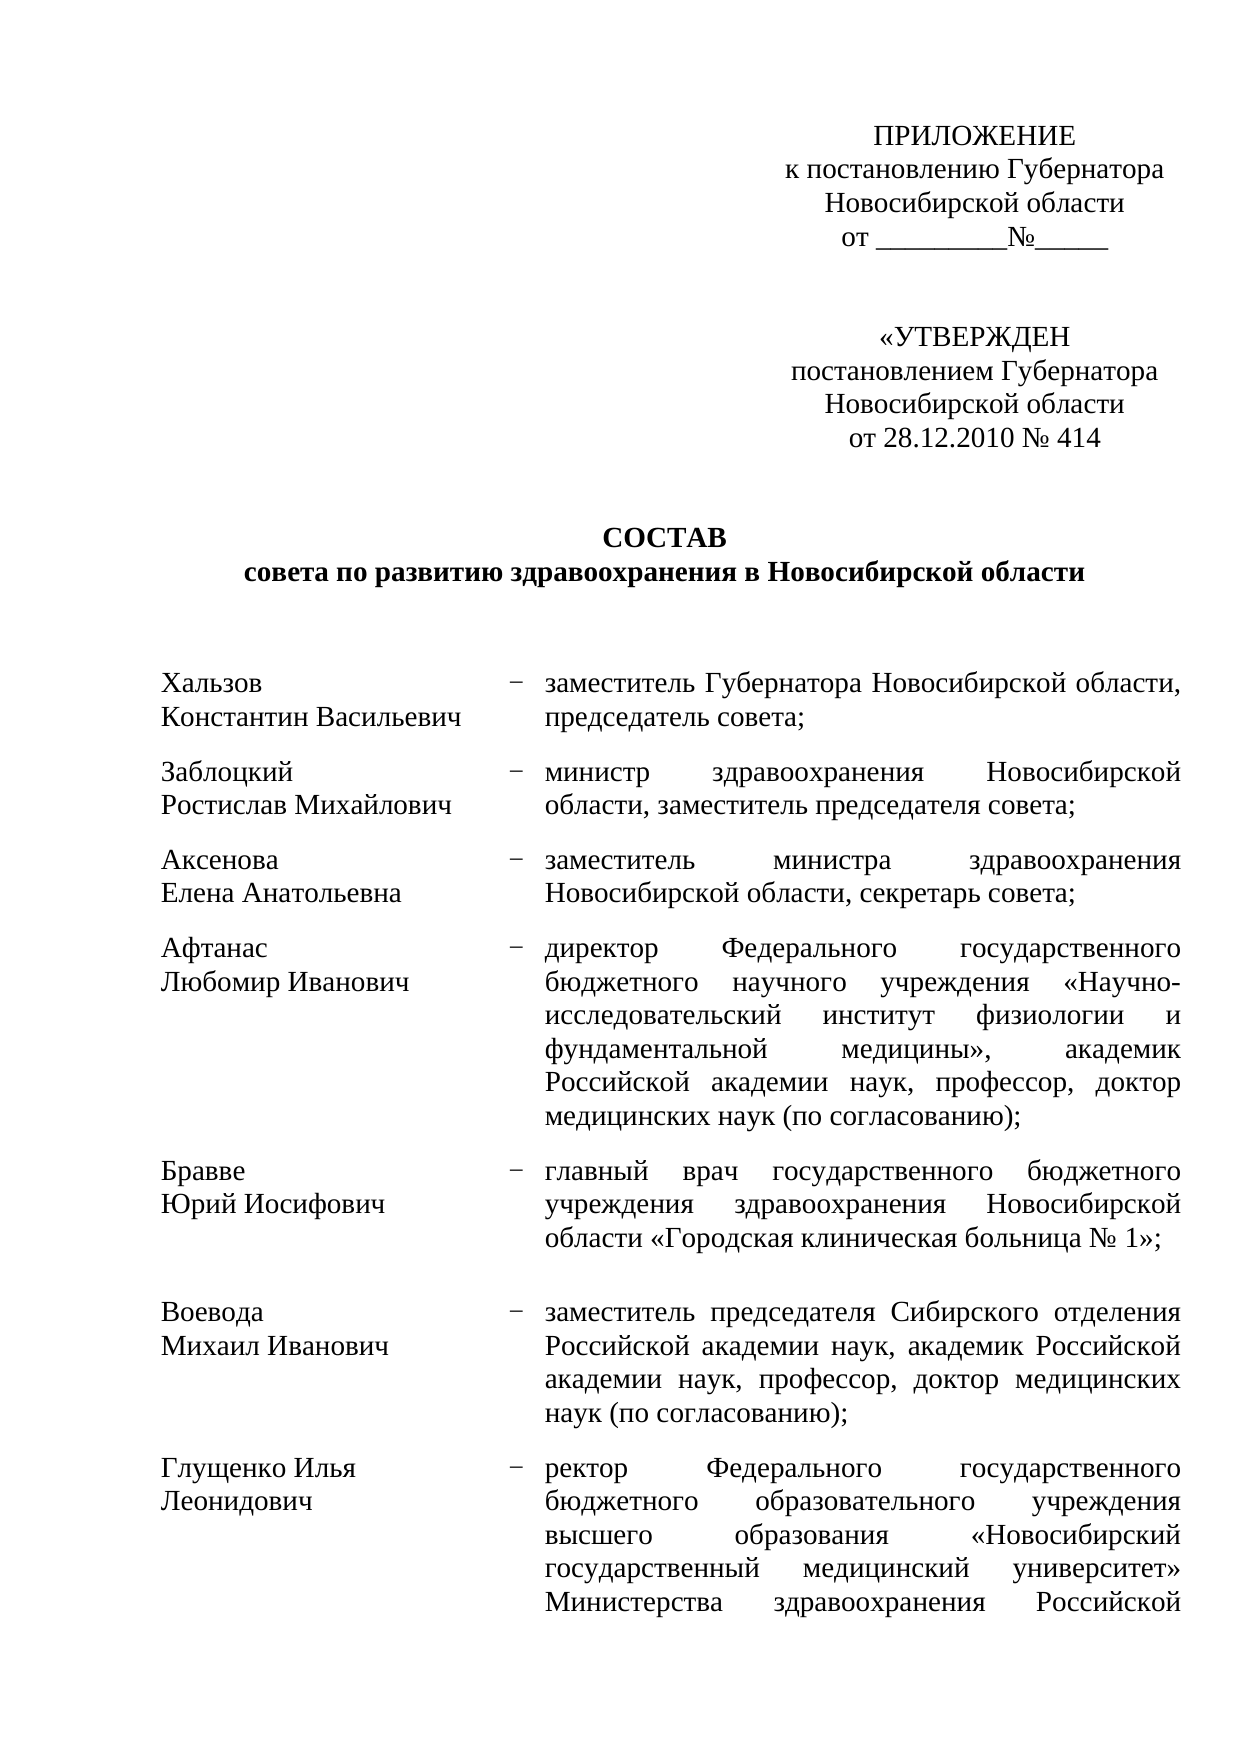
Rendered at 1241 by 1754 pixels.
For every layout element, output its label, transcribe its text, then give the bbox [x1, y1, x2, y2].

table_cell Заблоцкий Ростислав Михайлович [154, 743, 494, 831]
table_cell – [494, 1439, 538, 1628]
text к постановлению Губернатора [768, 152, 1181, 185]
text совета по развитию здравоохранения в Новосибирской области [148, 554, 1181, 588]
table_cell министр здравоохранения Новосибирской области, заместитель председателя совета; [538, 743, 1188, 831]
text Новосибирской области [768, 386, 1181, 420]
text от _________№_____ [768, 219, 1181, 252]
table_cell заместитель министра здравоохранения Новосибирской области, секретарь совета; [538, 831, 1188, 920]
text СОСТАВ [148, 521, 1181, 554]
table_cell Аксенова Елена Анатольевна [154, 831, 494, 920]
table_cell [538, 1439, 1188, 1628]
table_header Хальзов Константин Васильевич [154, 655, 494, 743]
table_header заместитель Губернатора Новосибирской области, председатель совета; [538, 655, 1188, 743]
table_cell – [494, 1284, 538, 1439]
table_cell Афтанас Любомир Иванович [154, 920, 494, 1142]
table_cell Воевода Михаил Иванович [154, 1284, 494, 1439]
table_cell главный врач государственного бюджетного учреждения здравоохранения Новосибирской области «Городская клиническая больница № 1»; [538, 1142, 1188, 1284]
table_cell заместитель председателя Сибирского отделения Российской академии наук, академик Российской академии наук, профессор, доктор медицинских наук (по согласованию); [538, 1284, 1188, 1439]
table_cell – [494, 1142, 538, 1284]
table_cell – [494, 743, 538, 831]
table_cell Бравве Юрий Иосифович [154, 1142, 494, 1284]
table_cell директор Федерального государственного бюджетного научного учреждения «Научно-исследовательский институт физиологии и фундаментальной медицины», академик Российской академии наук, профессор, доктор медицинских наук (по согласованию); [538, 920, 1188, 1142]
table_cell – [494, 831, 538, 920]
text «УТВЕРЖДЕН [768, 319, 1181, 353]
text постановлением Губернатора [768, 353, 1181, 386]
text Новосибирской области [768, 185, 1181, 219]
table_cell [154, 1439, 494, 1628]
text от 28.12.2010 № 414 [768, 420, 1181, 453]
table_cell – [494, 920, 538, 1142]
text ПРИЛОЖЕНИЕ [768, 118, 1181, 152]
table_header – [494, 655, 538, 743]
